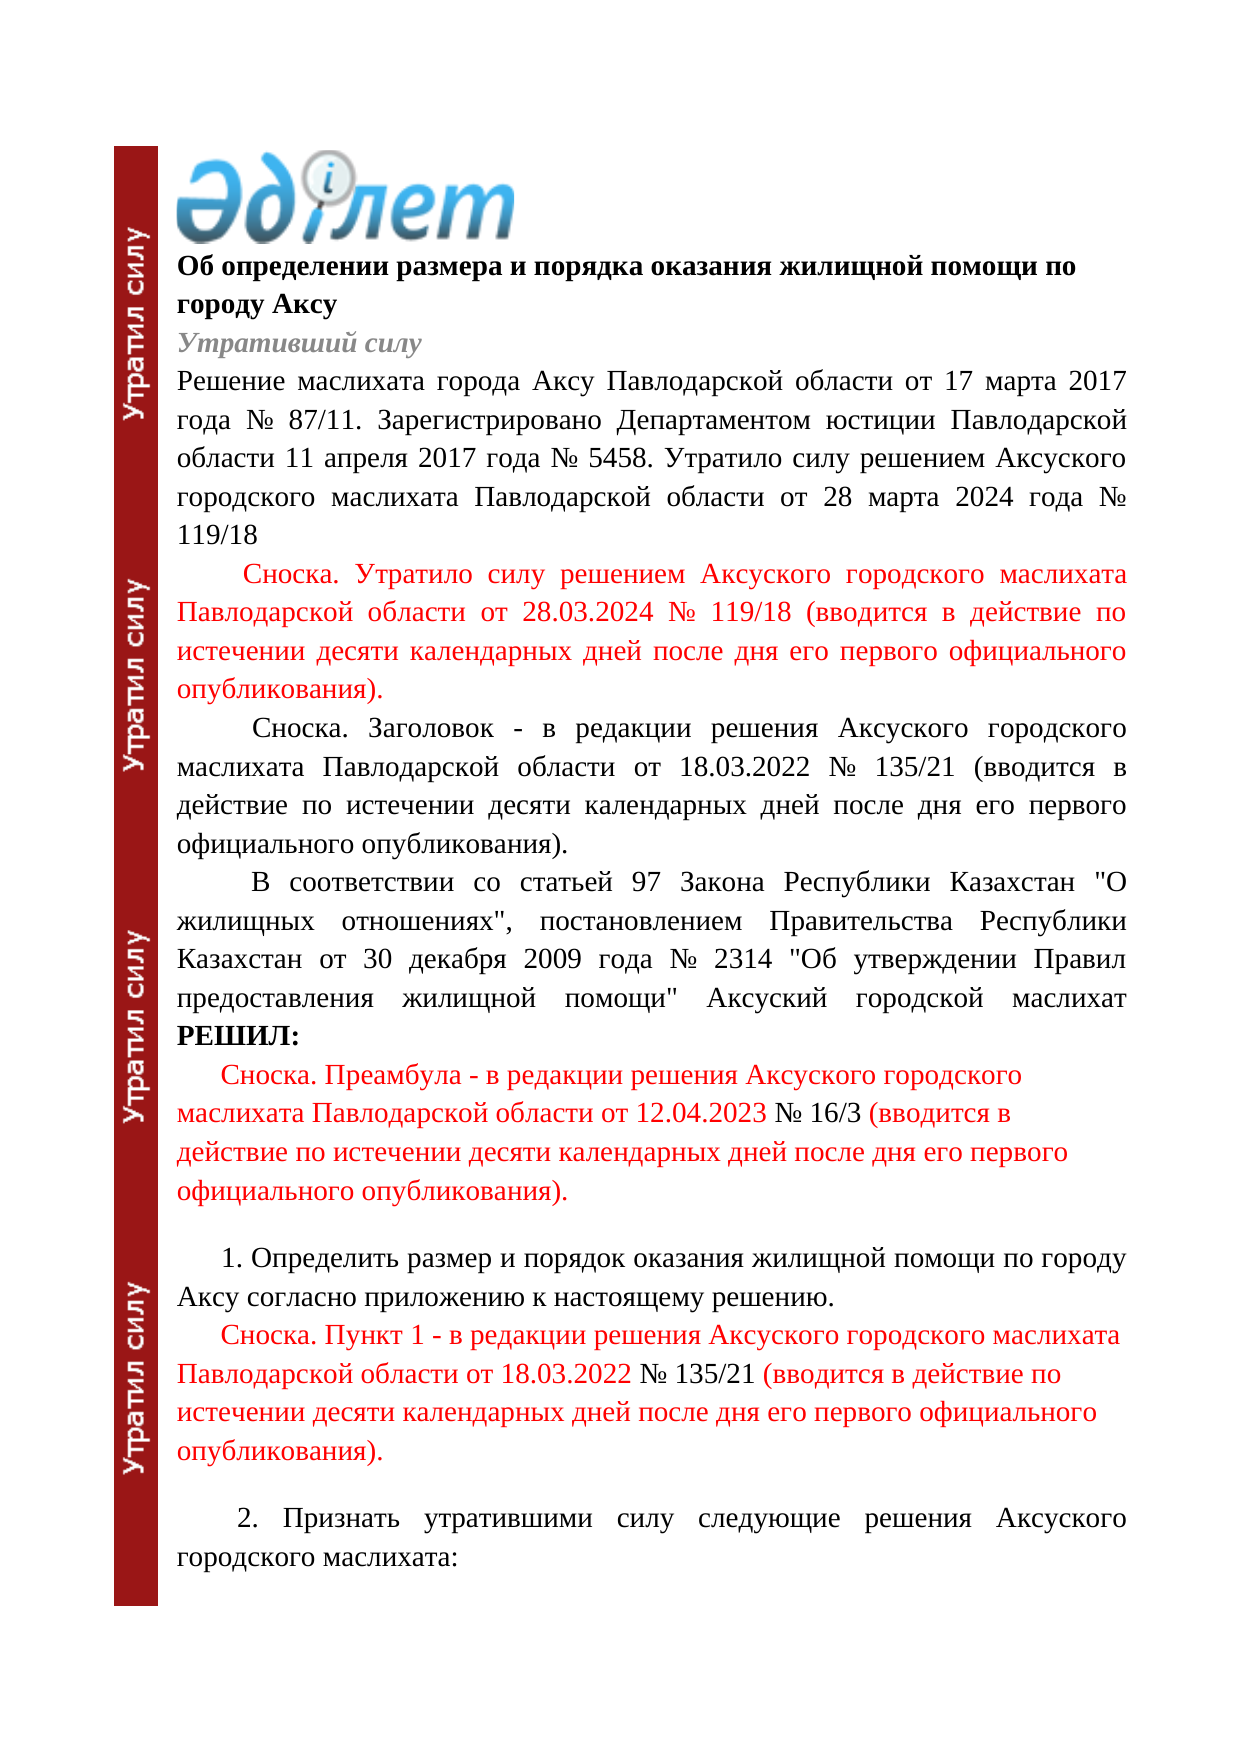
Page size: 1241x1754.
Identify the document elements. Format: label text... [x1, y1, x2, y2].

text В соответствии со статьей 97 Закона Республики Казахстан "О жилищных отношениях", постановлением Правительства Республики Казахстан от 30 декабря 2009 года № 2314 "Об утверждении Правил предоставления жилищной помощи" Аксуский городской маслихат РЕШИЛ: [112, 864, 1128, 1052]
text Сноска. Пункт 1 - в редакции решения Аксуского городского маслихата Павлодарской области от 18.03.2022 № 135/21 (вводится в действие по истечении десяти календарных дней после дня его первого официального опубликования). [112, 1317, 1128, 1497]
text Сноска. Заголовок - в редакции решения Аксуского городского маслихата Павлодарской области от 18.03.2022 № 135/21 (вводится в действие по истечении десяти календарных дней после дня его первого официального опубликования). [112, 710, 1128, 859]
text 2. Признать утратившими силу следующие решения Аксуского городского маслихата: [112, 1501, 1128, 1573]
picture [114, 705, 158, 710]
picture [114, 1312, 158, 1317]
text 1. Определить размер и порядок оказания жилищной помощи по городу Аксу согласно приложению к настоящему решению. [112, 1240, 1128, 1312]
text Утративший силу [112, 325, 1128, 358]
text Сноска. Утратило силу решением Аксуского городского маслихата Павлодарской области от 28.03.2024 № 119/18 (вводится в действие по истечении десяти календарных дней после дня его первого официального опубликования). [112, 556, 1128, 705]
picture [114, 1052, 158, 1057]
picture [114, 551, 158, 556]
picture [114, 1573, 158, 1606]
picture [114, 320, 158, 325]
picture [114, 1236, 158, 1240]
text Сноска. Преамбула - в редакции решения Аксуского городского маслихата Павлодарской области от 12.04.2023 № 16/3 (вводится в действие по истечении десяти календарных дней после дня его первого официального опубликования). [112, 1057, 1128, 1236]
picture [114, 859, 158, 864]
picture [114, 358, 158, 363]
picture [114, 146, 158, 248]
text Решение маслихата города Аксу Павлодарской области от 17 марта 2017 года № 87/11. Зарегистрировано Департаментом юстиции Павлодарской области 11 апреля 2017 года № 5458. Утратило силу решением Аксуского городского маслихата Павлодарской области от 28 марта 2024 года № 119/18 [112, 363, 1128, 551]
text Об определении размера и порядка оказания жилищной помощи по городу Аксу [112, 248, 1128, 320]
picture [114, 1497, 158, 1501]
picture [176, 150, 515, 244]
